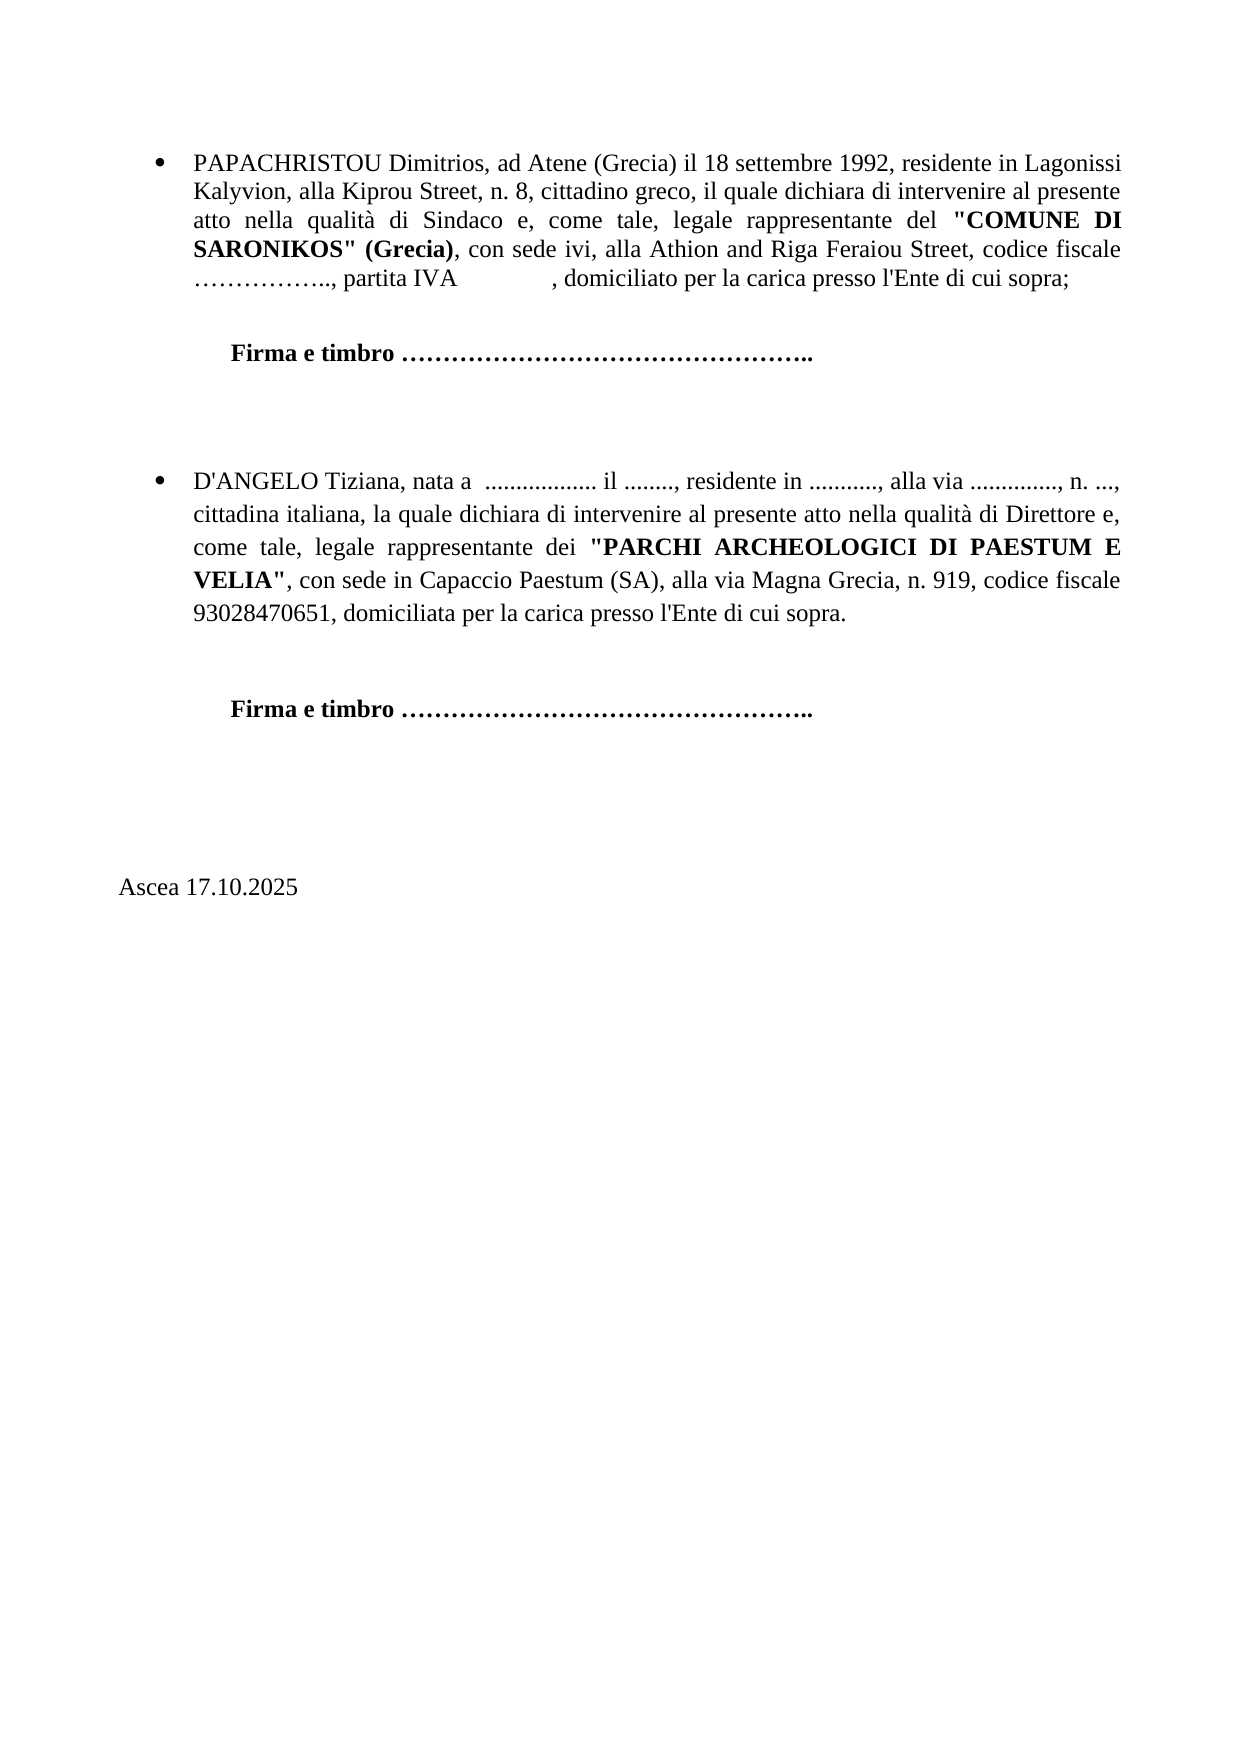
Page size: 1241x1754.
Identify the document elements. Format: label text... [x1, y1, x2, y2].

text Firma e timbro ………………………………………….. [118, 341, 1122, 366]
list D'ANGELO Tiziana, nata a .................. il ........, residente in ..........., alla via .............., n. ..., cittadina italiana, la quale dichiara di intervenire al presente atto nella qualità di Direttore e, come tale, legale rappresentante dei "PARCHI ARCHEOLOGICI DI PAESTUM E VELIA", con sede in Capaccio Paestum (SA), alla via Magna Grecia, n. 919, codice fiscale 93028470651, domiciliata per la carica presso l'Ente di cui sopra. [156, 466, 1122, 627]
list PAPACHRISTOU Dimitrios, ad Atene (Grecia) il 18 settembre 1992, residente in Lagonissi Kalyvion, alla Kiprou Street, n. 8, cittadino greco, il quale dichiara di intervenire al presente atto nella qualità di Sindaco e, come tale, legale rappresentante del "COMUNE DI SARONIKOS" (Grecia), con sede ivi, alla Athion and Riga Feraiou Street, codice fiscale …………….., partita IVA , domiciliato per la carica presso l'Ente di cui sopra; [156, 148, 1122, 291]
text Ascea 17.10.2025 [118, 872, 1122, 900]
text Firma e timbro ………………………………………….. [118, 697, 1122, 722]
